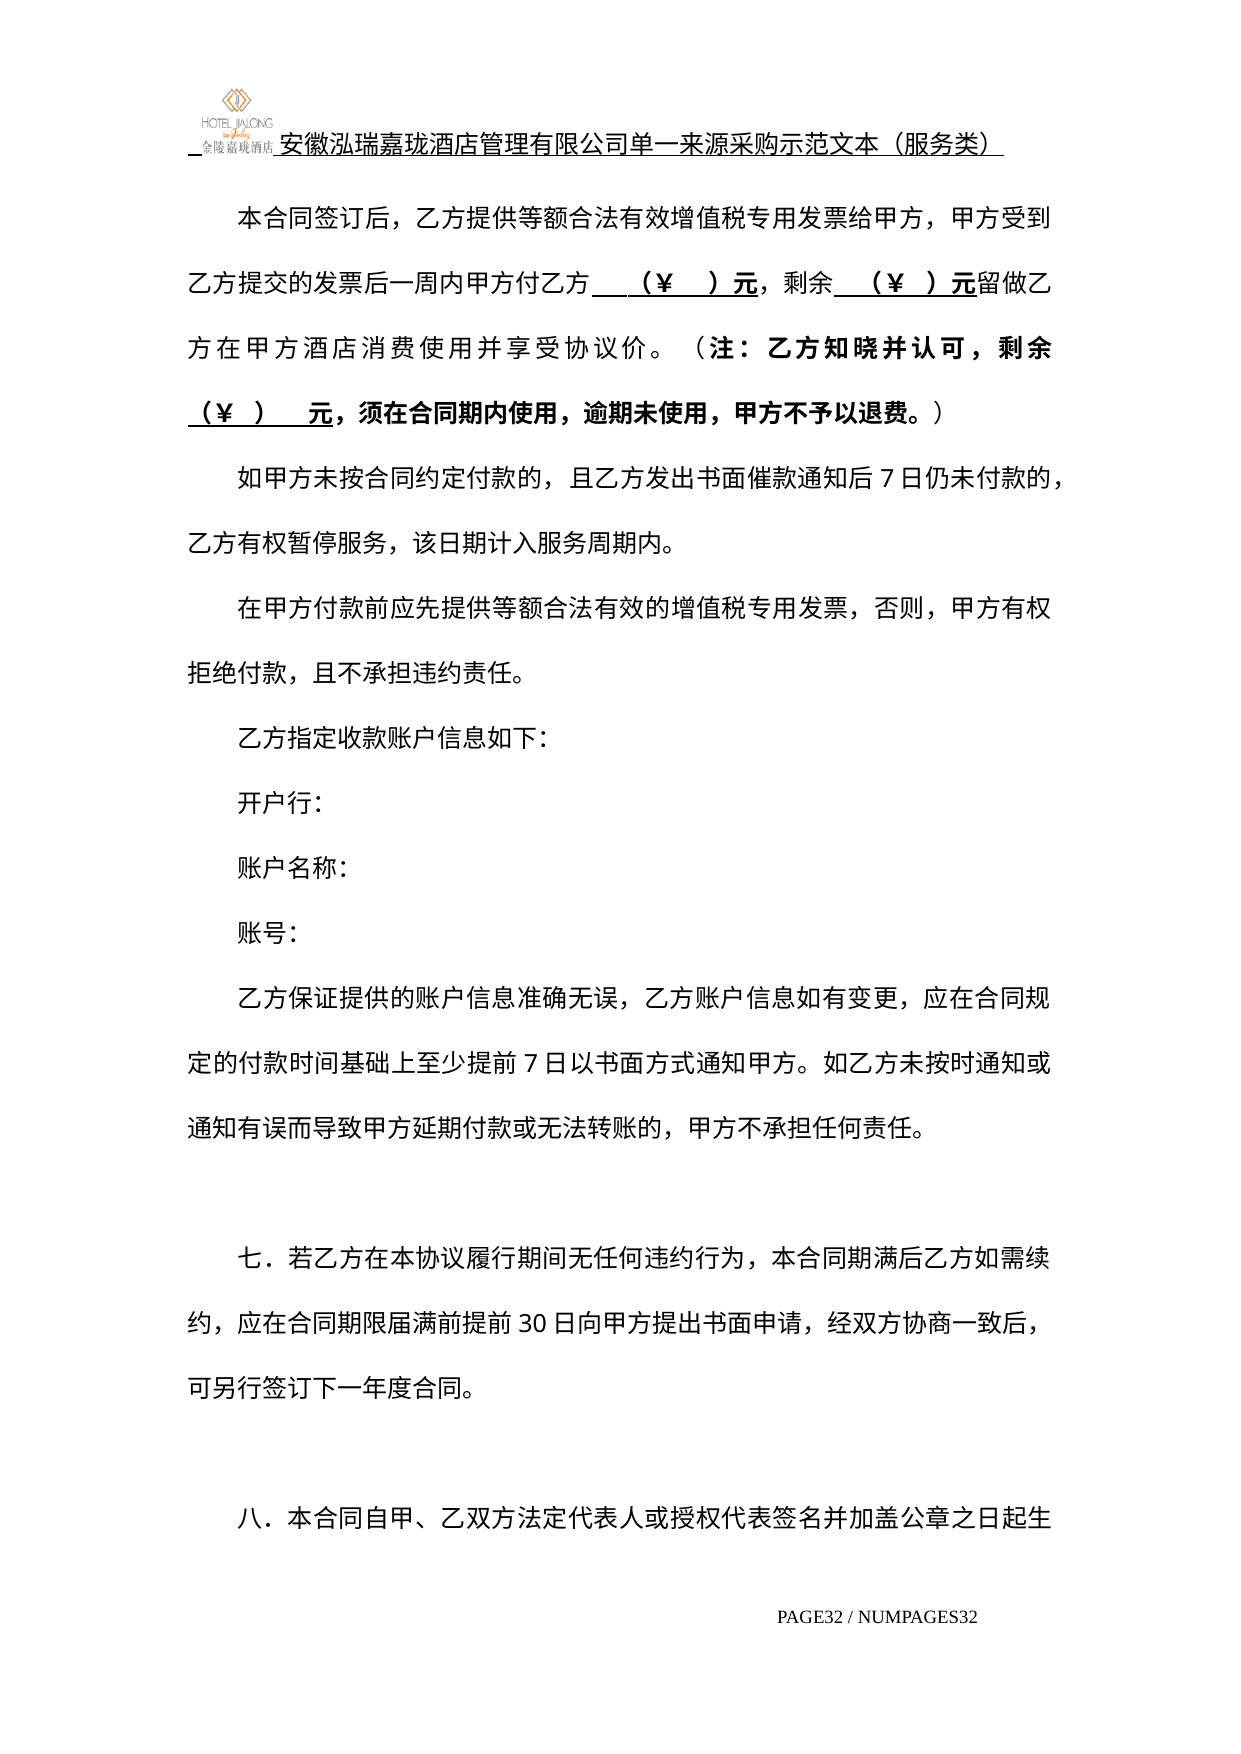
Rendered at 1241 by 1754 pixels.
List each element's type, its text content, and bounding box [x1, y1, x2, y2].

text 开户行： [187, 769, 1053, 834]
text 乙方指定收款账户信息如下： [187, 704, 1053, 769]
text 账户名称： [187, 834, 1053, 899]
text 账号： [187, 899, 1053, 964]
text 如甲方未按合同约定付款的，且乙方发出书面催款通知后7日仍未付款的，乙方有权暂停服务，该日期计入服务周期内。 [187, 444, 1053, 574]
list 本合同自甲、乙双方法定代表人或授权代表签名并加盖公章之日起生效，合同中未尽事宜由双方协商解决。协商不成，双方均有权向甲方所在地人民法院提起诉讼。 [187, 1484, 1053, 1549]
picture [201, 88, 273, 154]
text 在甲方付款前应先提供等额合法有效的增值税专用发票，否则，甲方有权拒绝付款，且不承担违约责任。 [187, 574, 1053, 704]
text 七．若乙方在本协议履行期间无任何违约行为，本合同期满后乙方如需续约，应在合同期限届满前提前30日向甲方提出书面申请，经双方协商一致后，可另行签订下一年度合同。 [187, 1224, 1053, 1419]
text 乙方保证提供的账户信息准确无误，乙方账户信息如有变更，应在合同规定的付款时间基础上至少提前7日以书面方式通知甲方。如乙方未按时通知或通知有误而导致甲方延期付款或无法转账的，甲方不承担任何责任。 [187, 964, 1053, 1159]
text 本合同签订后，乙方提供等额合法有效增值税专用发票给甲方，甲方受到乙方提交的发票后一周内甲方付乙方 （￥ ）元，剩余 （￥ ）元留做乙方在甲方酒店消费使用并享受协议价。（注：乙方知晓并认可，剩余 （￥ ） 元，须在合同期内使用，逾期未使用，甲方不予以退费。） [187, 184, 1053, 444]
